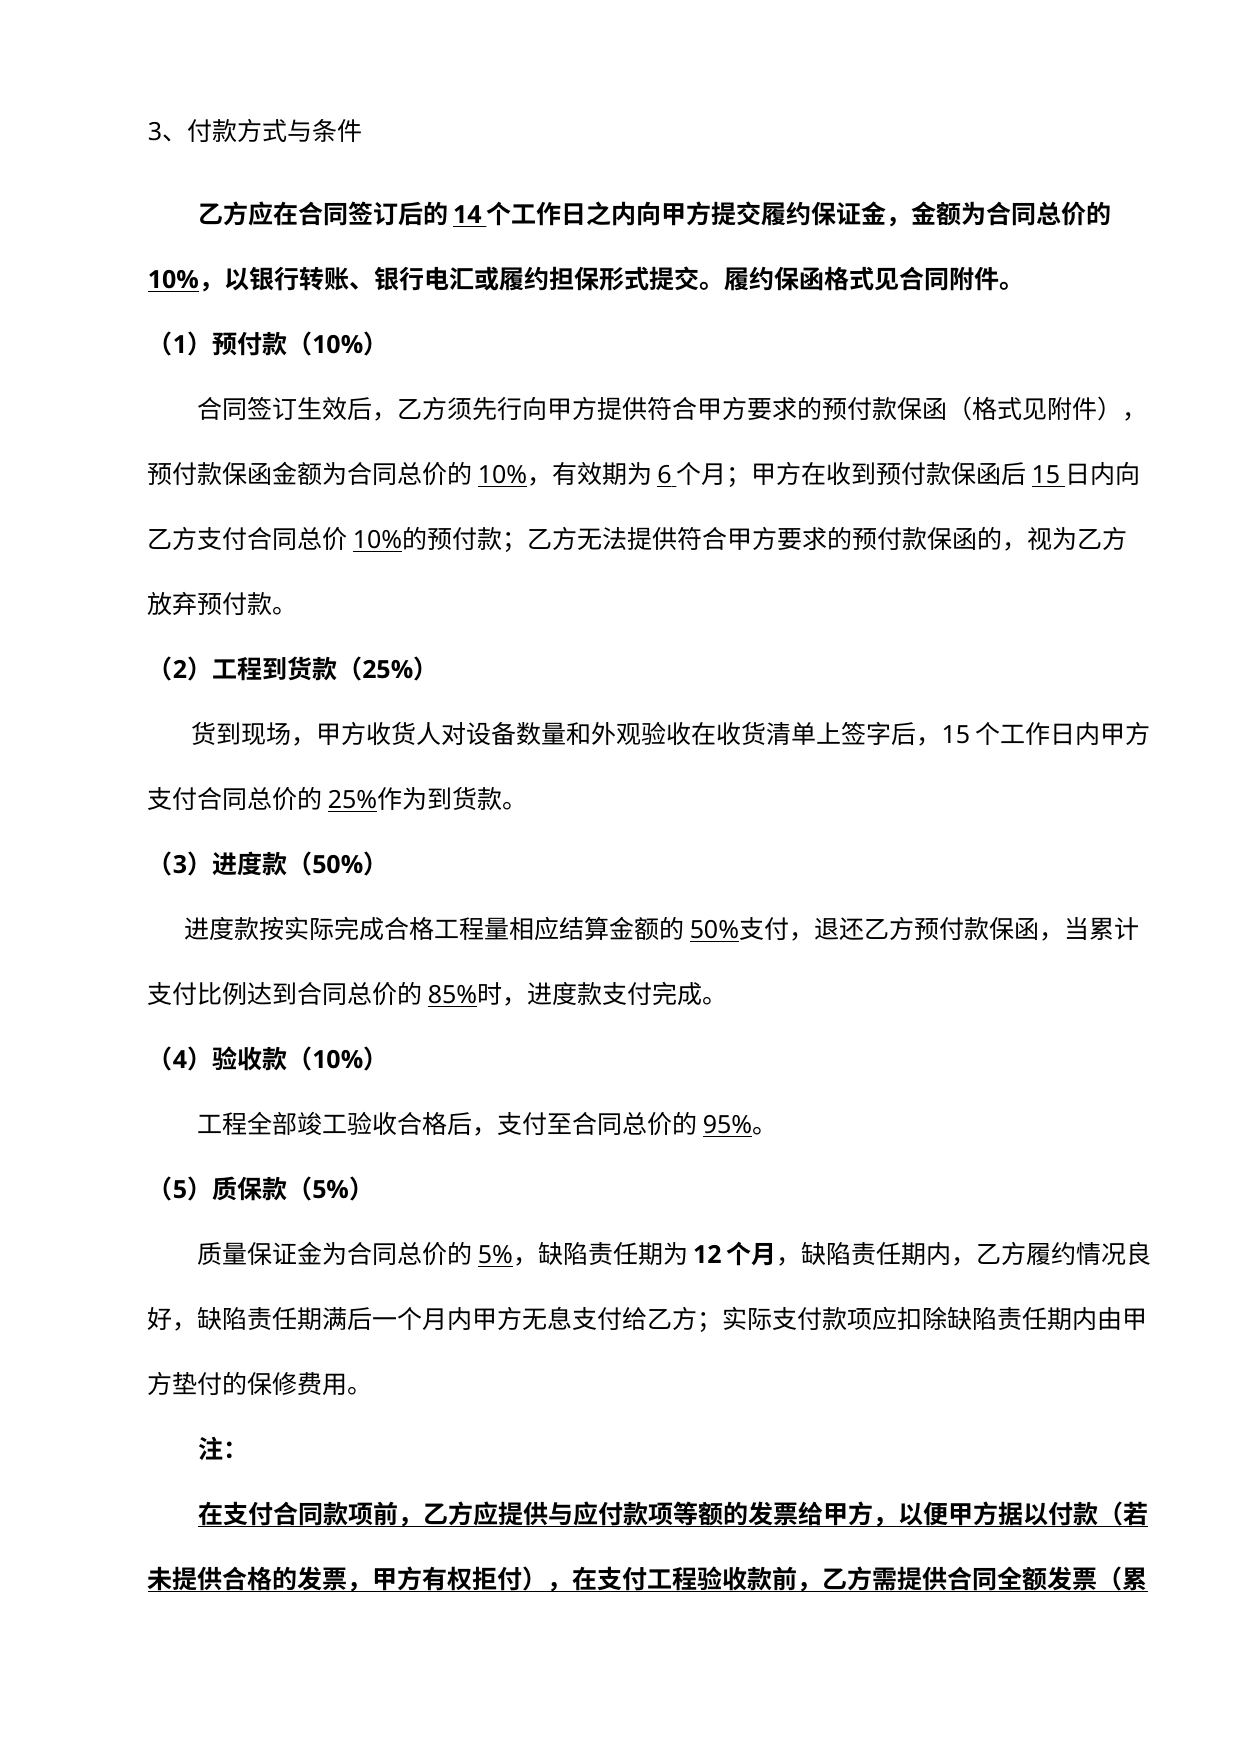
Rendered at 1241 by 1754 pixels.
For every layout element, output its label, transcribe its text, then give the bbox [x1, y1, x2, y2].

text 注： [148, 1415, 1152, 1480]
text 合同签订生效后，乙方须先行向甲方提供符合甲方要求的预付款保函（格式见附件），预付款保函金额为合同总价的10%，有效期为6个月；甲方在收到预付款保函后15日内向乙方支付合同总价10%的预付款；乙方无法提供符合甲方要求的预付款保函的，视为乙方放弃预付款。 [148, 375, 1152, 635]
text 货到现场，甲方收货人对设备数量和外观验收在收货清单上签字后，15个工作日内甲方支付合同总价的25%作为到货款。 [148, 700, 1152, 830]
text 进度款按实际完成合格工程量相应结算金额的50%支付，退还乙方预付款保函，当累计支付比例达到合同总价的85%时，进度款支付完成。 [148, 895, 1152, 1025]
text 乙方应在合同签订后的14个工作日之内向甲方提交履约保证金，金额为合同总价的10%，以银行转账、银行电汇或履约担保形式提交。履约保函格式见合同附件。 [148, 180, 1152, 310]
text 3、付款方式与条件 [148, 97, 1152, 162]
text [148, 1480, 1152, 1610]
text 工程全部竣工验收合格后，支付至合同总价的95%。 [148, 1090, 1152, 1155]
text （3）进度款（50%） [148, 830, 1152, 895]
text （2）工程到货款（25%） [148, 635, 1152, 700]
text （5）质保款（5%） [148, 1155, 1152, 1220]
text 质量保证金为合同总价的5%，缺陷责任期为12个月，缺陷责任期内，乙方履约情况良好，缺陷责任期满后一个月内甲方无息支付给乙方；实际支付款项应扣除缺陷责任期内由甲方垫付的保修费用。 [148, 1220, 1152, 1415]
text （1）预付款（10%） [148, 310, 1152, 375]
text （4）验收款（10%） [148, 1025, 1152, 1090]
